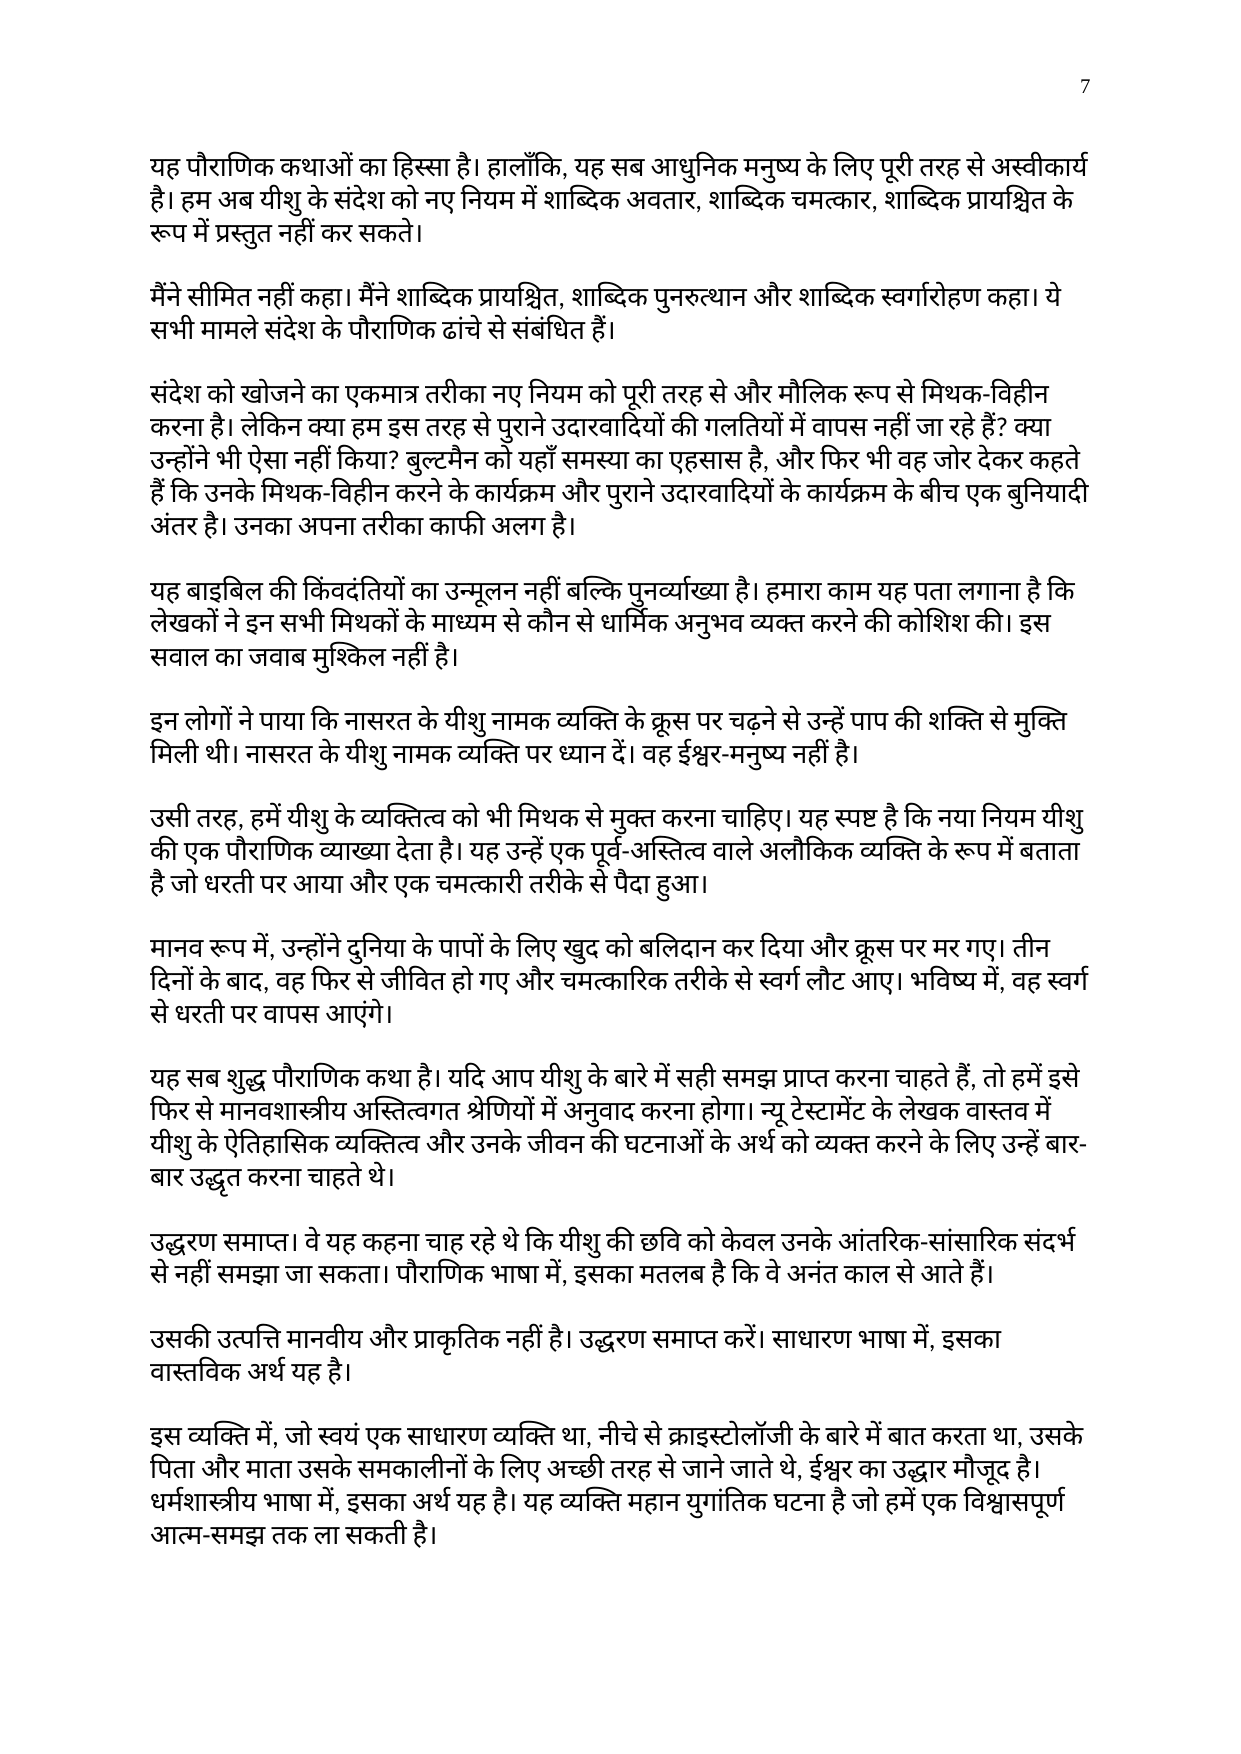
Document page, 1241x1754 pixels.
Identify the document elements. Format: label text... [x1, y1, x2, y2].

text इस व्यक्ति में, जो स्वयं एक साधारण व्यक्ति था, नीचे से क्राइस्टोलॉजी के बारे में बात करता था, उसके पिता और माता उसके समकालीनों के लिए अच्छी तरह से जाने जाते थे, ईश्वर का उद्धार मौजूद है। धर्मशास्त्रीय भाषा में, इसका अर्थ यह है। यह व्यक्ति महान युगांतिक घटना है जो हमें एक विश्वासपूर्ण आत्म-समझ तक ला सकती है। [150, 1419, 1090, 1551]
text उद्धरण समाप्त। वे यह कहना चाह रहे थे कि यीशु की छवि को केवल उनके आंतरिक-सांसारिक संदर्भ से नहीं समझा जा सकता। पौराणिक भाषा में, इसका मतलब है कि वे अनंत काल से आते हैं। [150, 1225, 1090, 1291]
text संदेश को खोजने का एकमात्र तरीका नए नियम को पूरी तरह से और मौलिक रूप से मिथक-विहीन करना है। लेकिन क्या हम इस तरह से पुराने उदारवादियों की गलतियों में वापस नहीं जा रहे हैं? क्या उन्होंने भी ऐसा नहीं किया? बुल्टमैन को यहाँ समस्या का एहसास है, और फिर भी वह जोर देकर कहते हैं कि उनके मिथक-विहीन करने के कार्यक्रम और पुराने उदारवादियों के कार्यक्रम के बीच एक बुनियादी अंतर है। उनका अपना तरीका काफी अलग है। [150, 377, 1090, 542]
text यह बाइबिल की किंवदंतियों का उन्मूलन नहीं बल्कि पुनर्व्याख्या है। हमारा काम यह पता लगाना है कि लेखकों ने इन सभी मिथकों के माध्यम से कौन से धार्मिक अनुभव व्यक्त करने की कोशिश की। इस सवाल का जवाब मुश्किल नहीं है। [150, 574, 1090, 673]
text मैंने सीमित नहीं कहा। मैंने शाब्दिक प्रायश्चित, शाब्दिक पुनरुत्थान और शाब्दिक स्वर्गारोहण कहा। ये सभी मामले संदेश के पौराणिक ढांचे से संबंधित हैं। [150, 280, 1090, 346]
text उसकी उत्पत्ति मानवीय और प्राकृतिक नहीं है। उद्धरण समाप्त करें। साधारण भाषा में, इसका वास्तविक अर्थ यह है। [150, 1322, 1090, 1388]
text मानव रूप में, उन्होंने दुनिया के पापों के लिए खुद को बलिदान कर दिया और क्रूस पर मर गए। तीन दिनों के बाद, वह फिर से जीवित हो गए और चमत्कारिक तरीके से स्वर्ग लौट आए। भविष्य में, वह स्वर्ग से धरती पर वापस आएंगे। [150, 931, 1090, 1030]
text यह पौराणिक कथाओं का हिस्सा है। हालाँकि, यह सब आधुनिक मनुष्य के लिए पूरी तरह से अस्वीकार्य है। हम अब यीशु के संदेश को नए नियम में शाब्दिक अवतार, शाब्दिक चमत्कार, शाब्दिक प्रायश्चित के रूप में प्रस्तुत नहीं कर सकते। [150, 150, 1090, 249]
text यह सब शुद्ध पौराणिक कथा है। यदि आप यीशु के बारे में सही समझ प्राप्त करना चाहते हैं, तो हमें इसे फिर से मानवशास्त्रीय अस्तित्वगत श्रेणियों में अनुवाद करना होगा। न्यू टेस्टामेंट के लेखक वास्तव में यीशु के ऐतिहासिक व्यक्तित्व और उनके जीवन की घटनाओं के अर्थ को व्यक्त करने के लिए उन्हें बार-बार उद्धृत करना चाहते थे। [150, 1061, 1090, 1193]
text इन लोगों ने पाया कि नासरत के यीशु नामक व्यक्ति के क्रूस पर चढ़ने से उन्हें पाप की शक्ति से मुक्ति मिली थी। नासरत के यीशु नामक व्यक्ति पर ध्यान दें। वह ईश्वर-मनुष्य नहीं है। [150, 704, 1090, 770]
text उसी तरह, हमें यीशु के व्यक्तित्व को भी मिथक से मुक्त करना चाहिए। यह स्पष्ट है कि नया नियम यीशु की एक पौराणिक व्याख्या देता है। यह उन्हें एक पूर्व-अस्तित्व वाले अलौकिक व्यक्ति के रूप में बताता है जो धरती पर आया और एक चमत्कारी तरीके से पैदा हुआ। [150, 801, 1090, 900]
